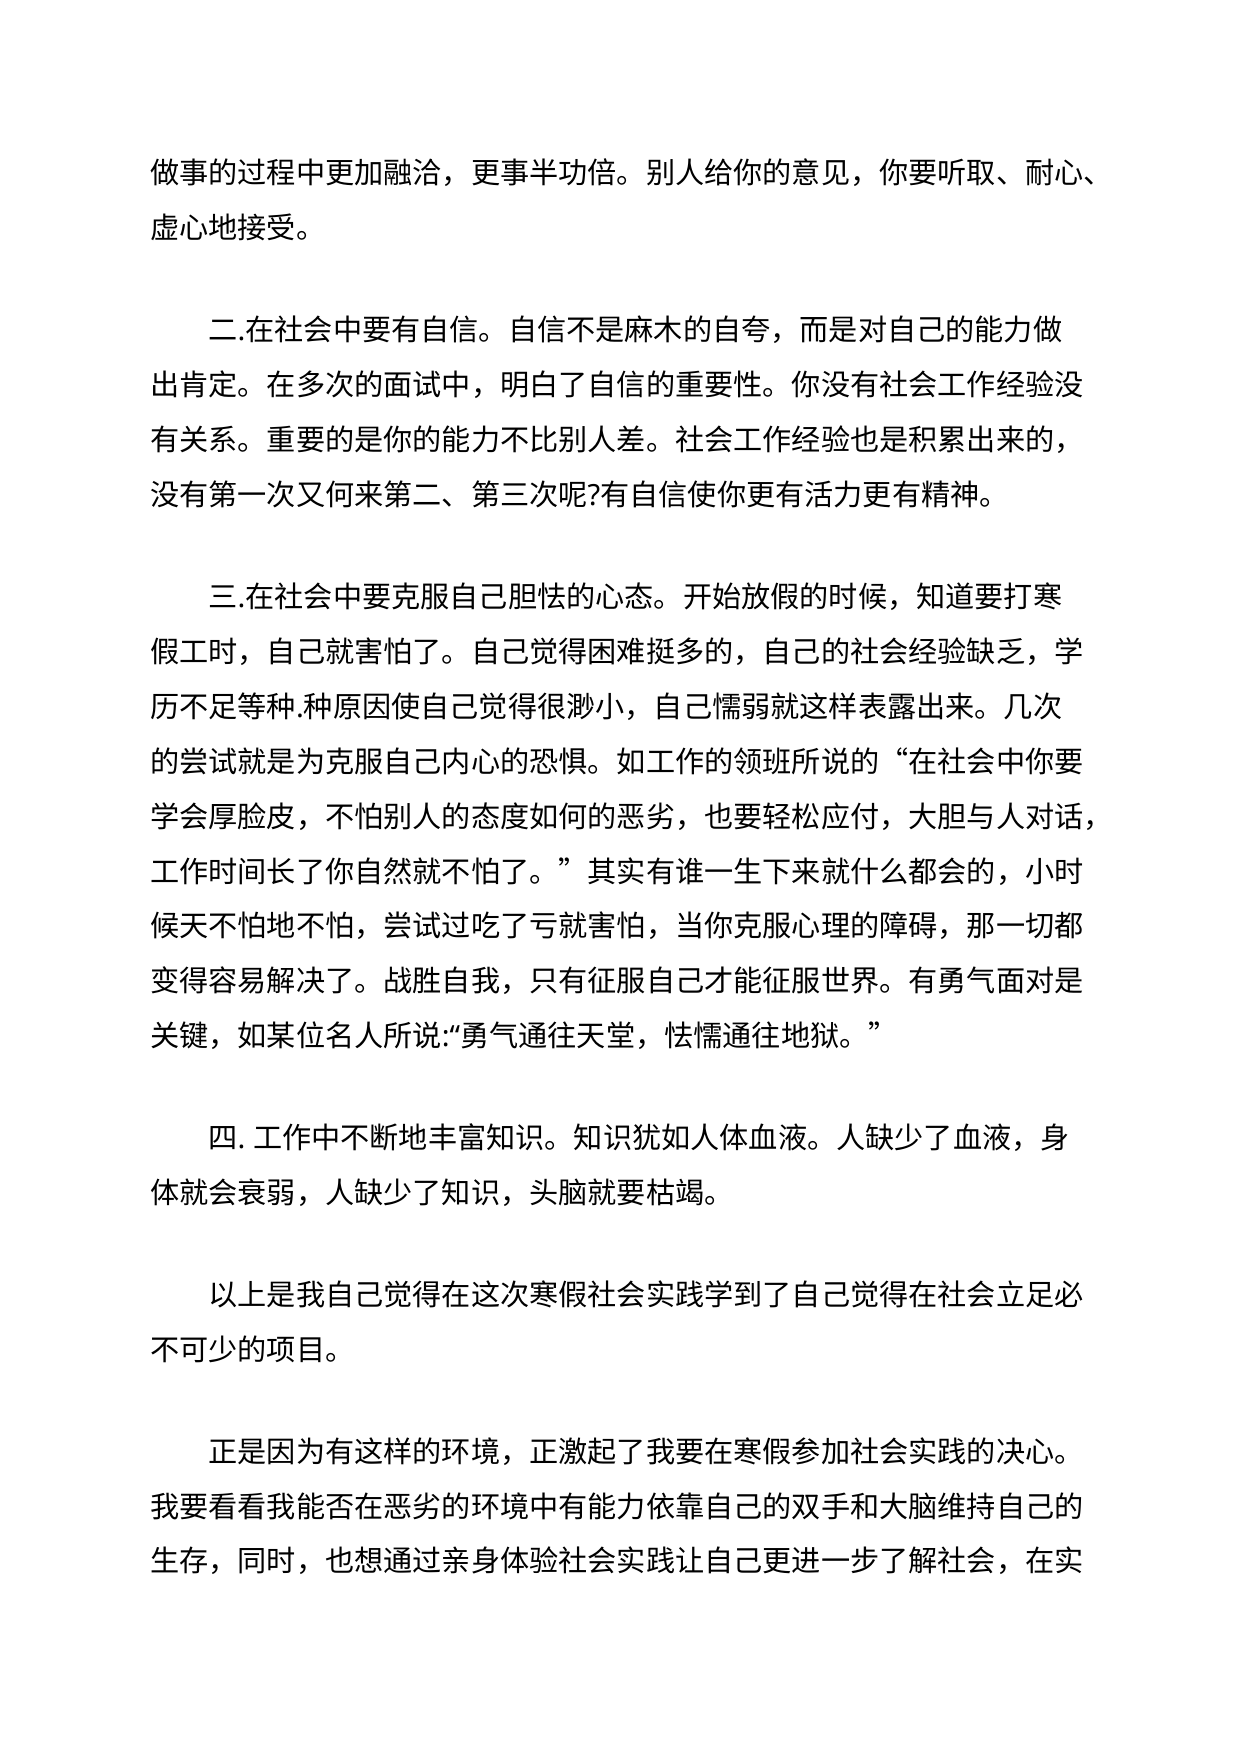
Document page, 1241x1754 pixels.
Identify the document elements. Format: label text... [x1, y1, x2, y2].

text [150, 150, 1090, 247]
text 二.在社会中要有自信。自信不是麻木的自夸，而是对自己的能力做出肯定。在多次的面试中，明白了自信的重要性。你没有社会工作经验没有关系。重要的是你的能力不比别人差。社会工作经验也是积累出来的，没有第一次又何来第二、第三次呢?有自信使你更有活力更有精神。 [150, 307, 1090, 514]
text 以上是我自己觉得在这次寒假社会实践学到了自己觉得在社会立足必不可少的项目。 [150, 1272, 1090, 1369]
text 四. 工作中不断地丰富知识。知识犹如人体血液。人缺少了血液，身体就会衰弱，人缺少了知识，头脑就要枯竭。 [150, 1115, 1090, 1212]
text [150, 1428, 1090, 1580]
text 三.在社会中要克服自己胆怯的心态。开始放假的时候，知道要打寒假工时，自己就害怕了。自己觉得困难挺多的，自己的社会经验缺乏，学历不足等种.种原因使自己觉得很渺小，自己懦弱就这样表露出来。几次的尝试就是为克服自己内心的恐惧。如工作的领班所说的“在社会中你要学会厚脸皮，不怕别人的态度如何的恶劣，也要轻松应付，大胆与人对话，工作时间长了你自然就不怕了。”其实有谁一生下来就什么都会的，小时候天不怕地不怕，尝试过吃了亏就害怕，当你克服心理的障碍，那一切都变得容易解决了。战胜自我，只有征服自己才能征服世界。有勇气面对是关键，如某位名人所说:“勇气通往天堂，怯懦通往地狱。” [150, 573, 1090, 1055]
